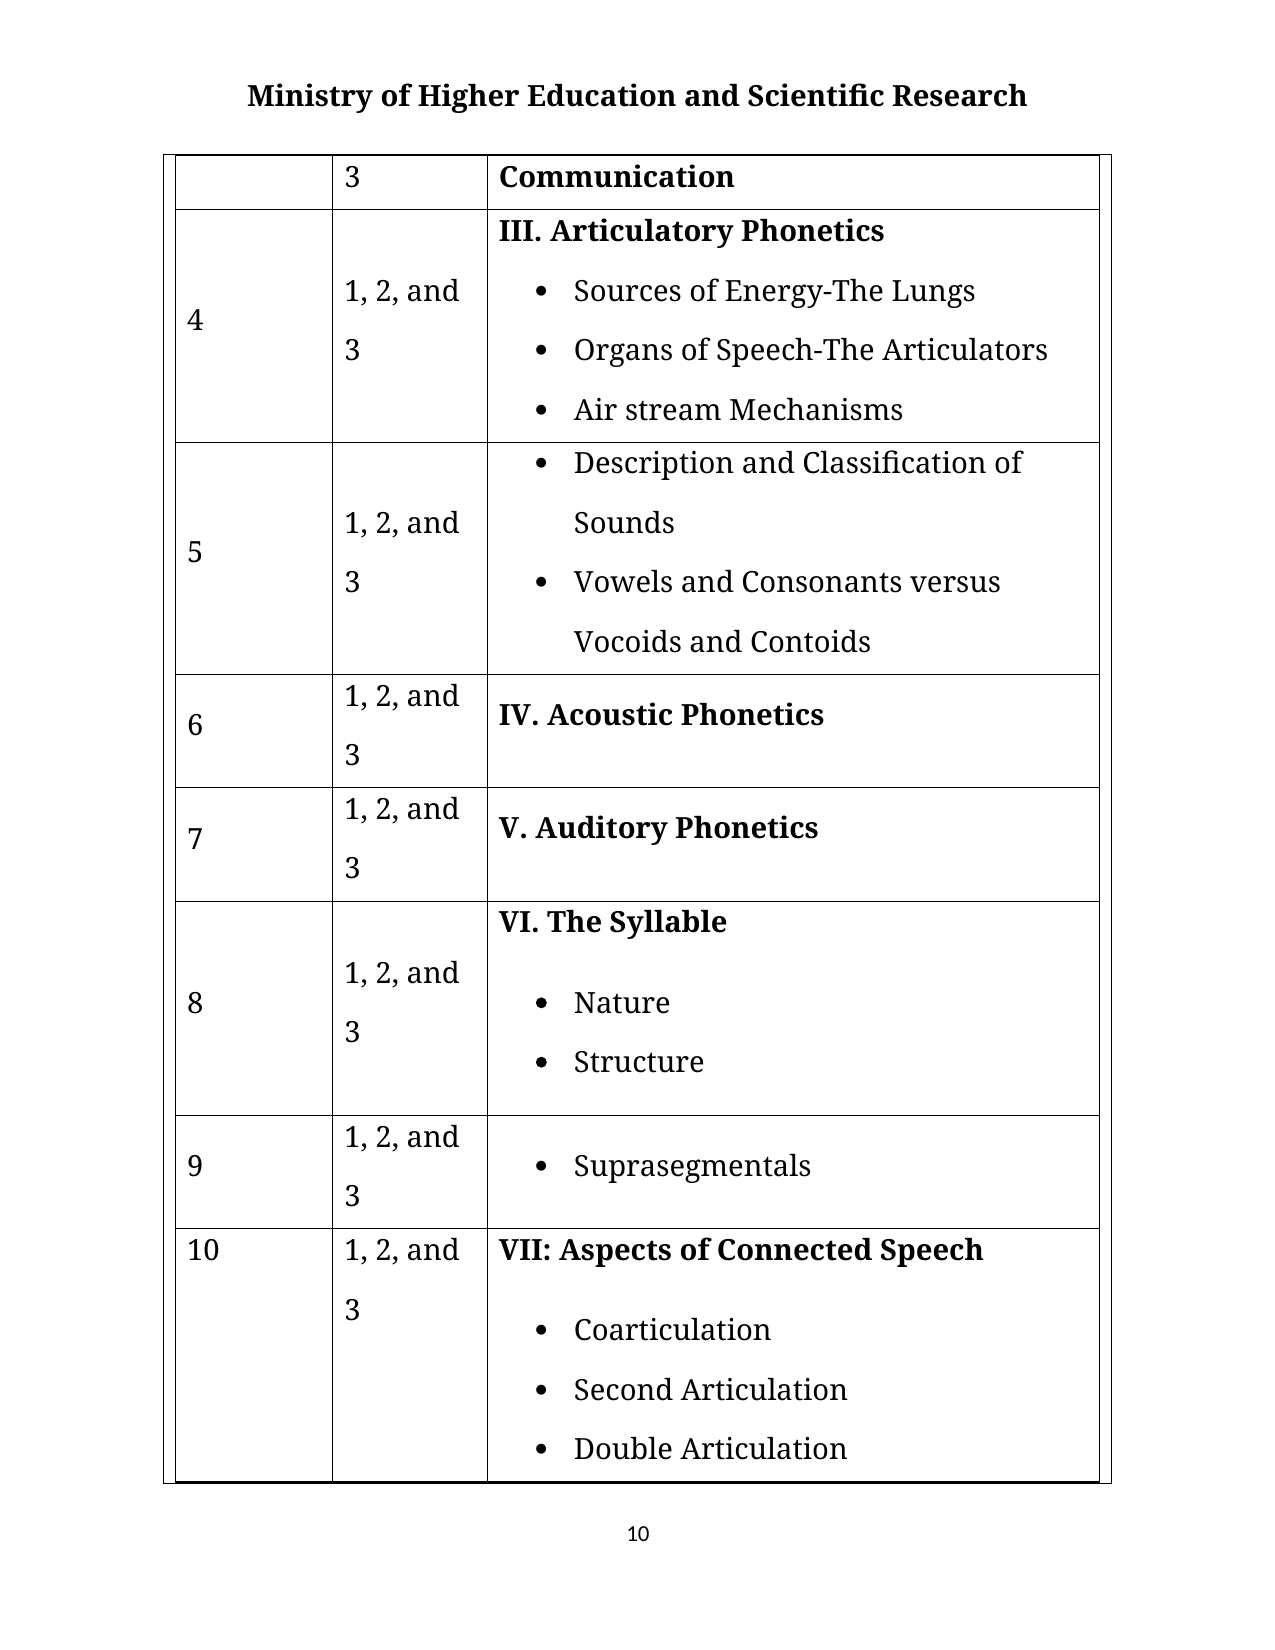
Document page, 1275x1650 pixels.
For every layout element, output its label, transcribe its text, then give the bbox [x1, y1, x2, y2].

table_cell *This syllabus is subject to change at the discretion of the instructor. [488, 902, 1099, 1115]
table_cell *This syllabus is subject to change at the discretion of the instructor. [488, 443, 1099, 674]
table_cell *This syllabus is subject to change at the discretion of the instructor. [333, 1229, 487, 1481]
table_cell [1100, 155, 1111, 1482]
table_cell *This syllabus is subject to change at the discretion of the instructor. [333, 902, 487, 1115]
table_cell *This syllabus is subject to change at the discretion of the instructor. [488, 1229, 1099, 1481]
table_cell *This syllabus is subject to change at the discretion of the instructor. [176, 675, 332, 787]
table_cell *This syllabus is subject to change at the discretion of the instructor. [176, 788, 332, 901]
table_cell *This syllabus is subject to change at the discretion of the instructor. [176, 443, 332, 674]
table_cell *This syllabus is subject to change at the discretion of the instructor. [488, 1116, 1099, 1228]
table_cell *This syllabus is subject to change at the discretion of the instructor. [488, 210, 1099, 442]
table_cell *This syllabus is subject to change at the discretion of the instructor. [333, 210, 487, 442]
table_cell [176, 156, 332, 209]
table_cell *This syllabus is subject to change at the discretion of the instructor. [333, 788, 487, 901]
table_cell *This syllabus is subject to change at the discretion of the instructor. [488, 675, 1099, 787]
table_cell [164, 155, 175, 1482]
table_cell *This syllabus is subject to change at the discretion of the instructor. [488, 788, 1099, 901]
table_cell *This syllabus is subject to change at the discretion of the instructor. [176, 1116, 332, 1228]
table_cell *This syllabus is subject to change at the discretion of the instructor. [176, 210, 332, 442]
table_cell *This syllabus is subject to change at the discretion of the instructor. [333, 1116, 487, 1228]
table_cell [333, 156, 487, 209]
table_cell *This syllabus is subject to change at the discretion of the instructor. [176, 902, 332, 1115]
table_cell *This syllabus is subject to change at the discretion of the instructor. [176, 1229, 332, 1481]
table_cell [488, 156, 1099, 209]
table_cell *This syllabus is subject to change at the discretion of the instructor. [333, 443, 487, 674]
table_cell *This syllabus is subject to change at the discretion of the instructor. [333, 675, 487, 787]
